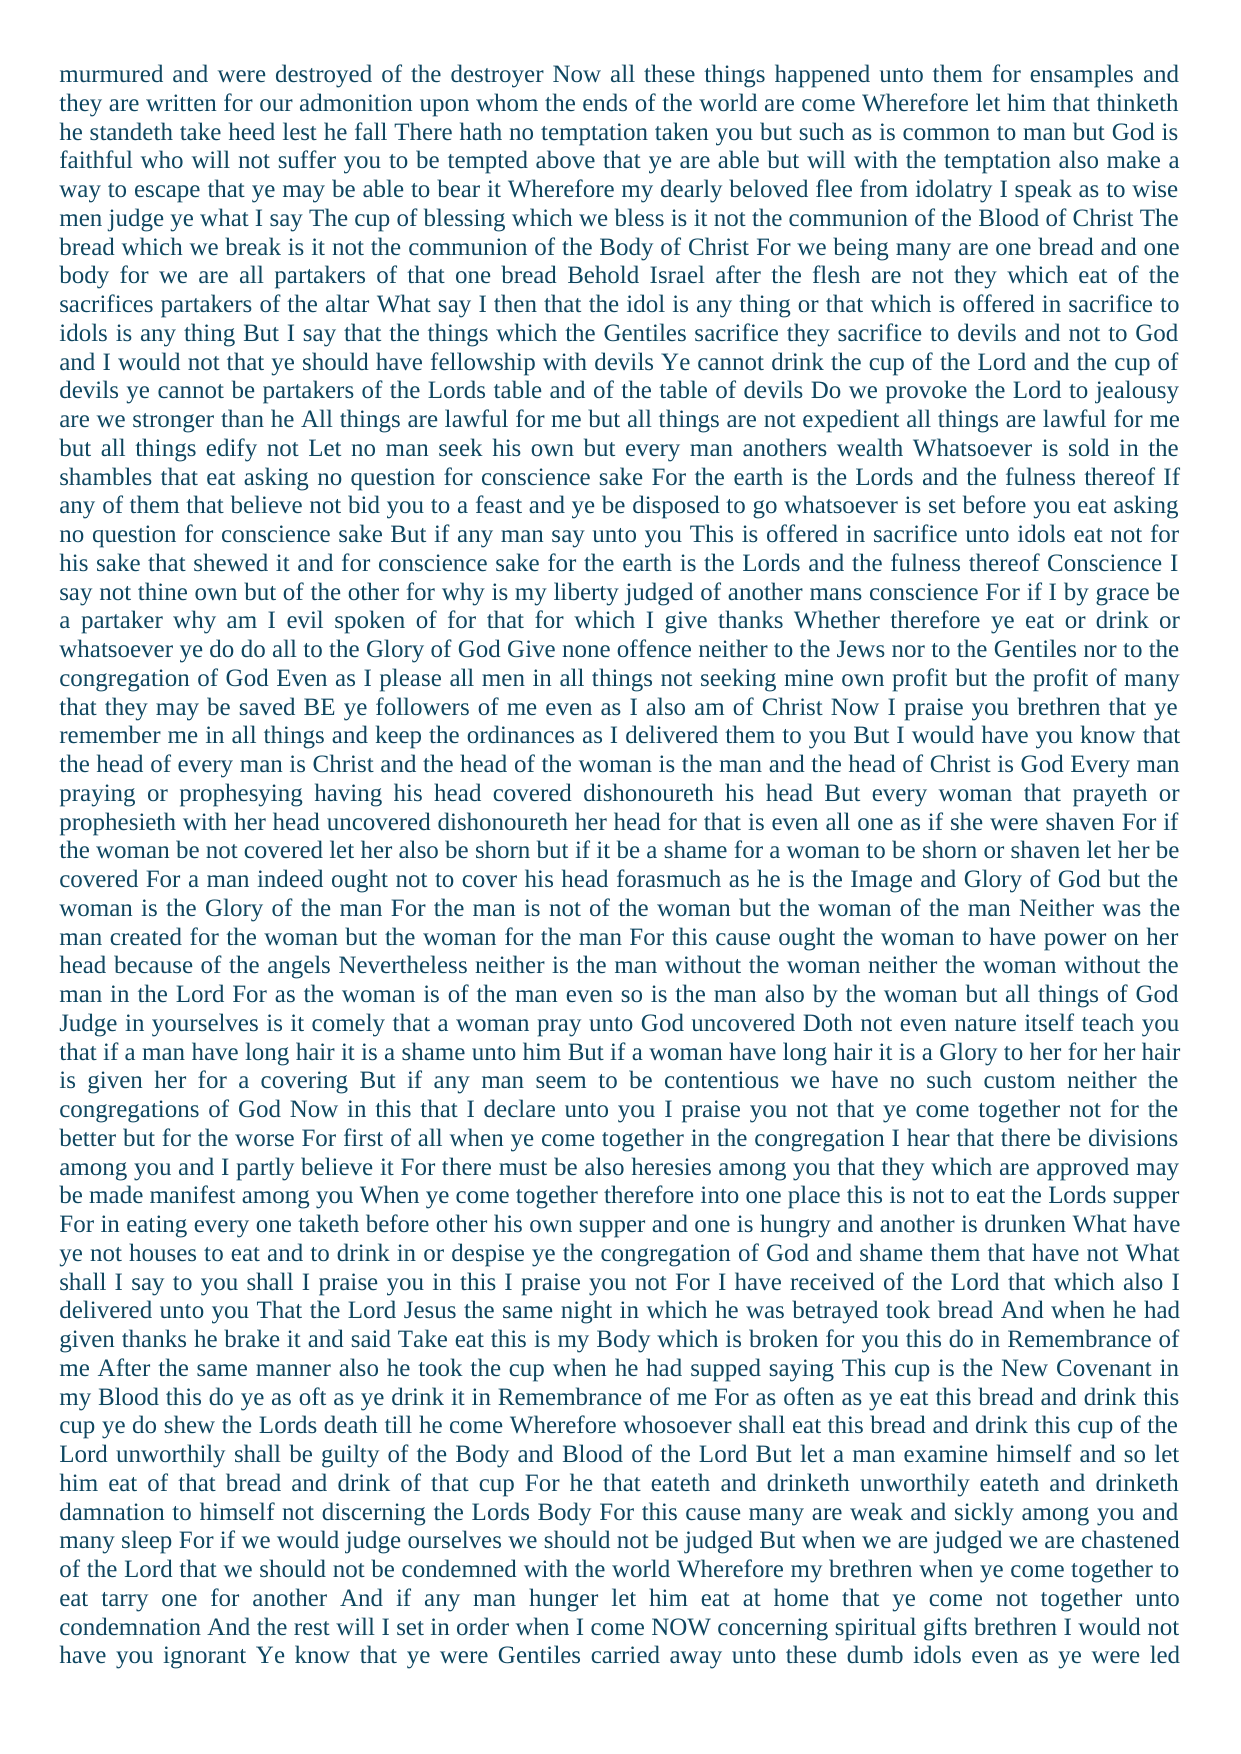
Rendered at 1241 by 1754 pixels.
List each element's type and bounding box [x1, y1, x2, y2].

text [59, 59, 1181, 1669]
